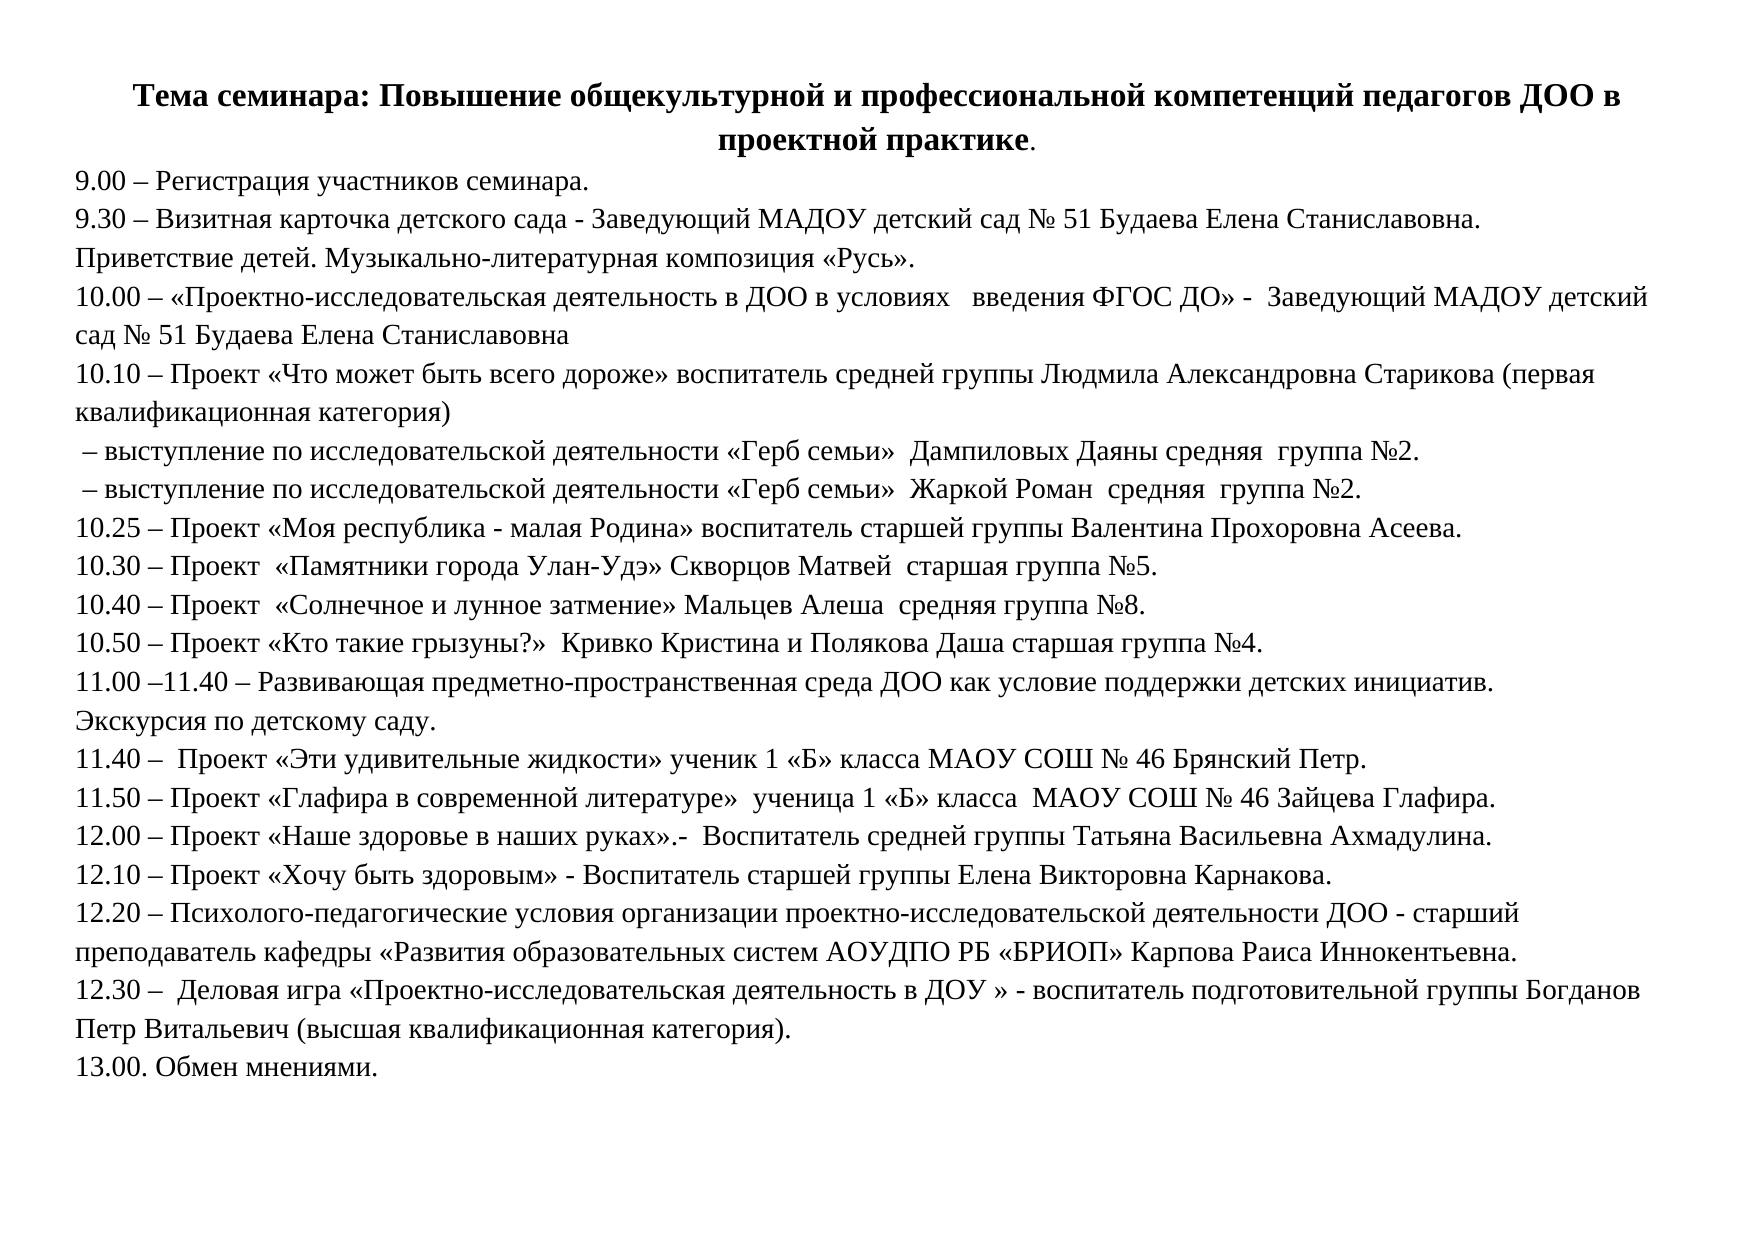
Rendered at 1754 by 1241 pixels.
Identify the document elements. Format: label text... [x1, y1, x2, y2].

text 10.40 – Проект «Солнечное и лунное затмение» Мальцев Алеша средняя группа №8. [75, 587, 1679, 621]
text Приветствие детей. Музыкально-литературная композиция «Русь». [75, 240, 1679, 274]
text 12.30 – Деловая игра «Проектно-исследовательская деятельность в ДОУ » - воспитатель подготовительной группы Богданов Петр Витальевич (высшая квалификационная категория). [75, 972, 1679, 1044]
text 12.20 – Психолого-педагогические условия организации проектно-исследовательской деятельности ДОО - старший преподаватель кафедры «Развития образовательных систем АОУДПО РБ «БРИОП» Карпова Раиса Иннокентьевна. [75, 895, 1679, 967]
text 13.00. Обмен мнениями. [75, 1049, 1679, 1083]
text – выступление по исследовательской деятельности «Герб семьи» Жаркой Роман средняя группа №2. [75, 471, 1679, 505]
text 10.00 – «Проектно-исследовательская деятельность в ДОО в условиях введения ФГОС ДО» - Заведующий МАДОУ детский сад № 51 Будаева Елена Станиславовна [75, 279, 1679, 351]
text Тема семинара: Повышение общекультурной и профессиональной компетенций педагогов ДОО в проектной практике. [75, 75, 1679, 157]
text 11.50 – Проект «Глафира в современной литературе» ученица 1 «Б» класса МАОУ СОШ № 46 Зайцева Глафира. [75, 780, 1679, 813]
text 10.30 – Проект «Памятники города Улан-Удэ» Скворцов Матвей старшая группа №5. [75, 548, 1679, 582]
text 10.25 – Проект «Моя республика - малая Родина» воспитатель старшей группы Валентина Прохоровна Асеева. [75, 510, 1679, 543]
text Экскурсия по детскому саду. [75, 703, 1679, 736]
text 9.30 – Визитная карточка детского сада - Заведующий МАДОУ детский сад № 51 Будаева Елена Станиславовна. [75, 202, 1679, 235]
text 9.00 – Регистрация участников семинара. [75, 163, 1679, 197]
text 12.00 – Проект «Наше здоровье в наших руках».- Воспитатель средней группы Татьяна Васильевна Ахмадулина. [75, 818, 1679, 852]
text 12.10 – Проект «Хочу быть здоровым» - Воспитатель старшей группы Елена Викторовна Карнакова. [75, 857, 1679, 890]
text 11.40 – Проект «Эти удивительные жидкости» ученик 1 «Б» класса МАОУ СОШ № 46 Брянский Петр. [75, 741, 1679, 775]
text 11.00 –11.40 – Развивающая предметно-пространственная среда ДОО как условие поддержки детских инициатив. [75, 664, 1679, 698]
text 10.10 – Проект «Что может быть всего дороже» воспитатель средней группы Людмила Александровна Старикова (первая квалификационная категория) [75, 356, 1679, 428]
text – выступление по исследовательской деятельности «Герб семьи» Дампиловых Даяны средняя группа №2. [75, 433, 1679, 466]
text 10.50 – Проект «Кто такие грызуны?» Кривко Кристина и Полякова Даша старшая группа №4. [75, 626, 1679, 659]
